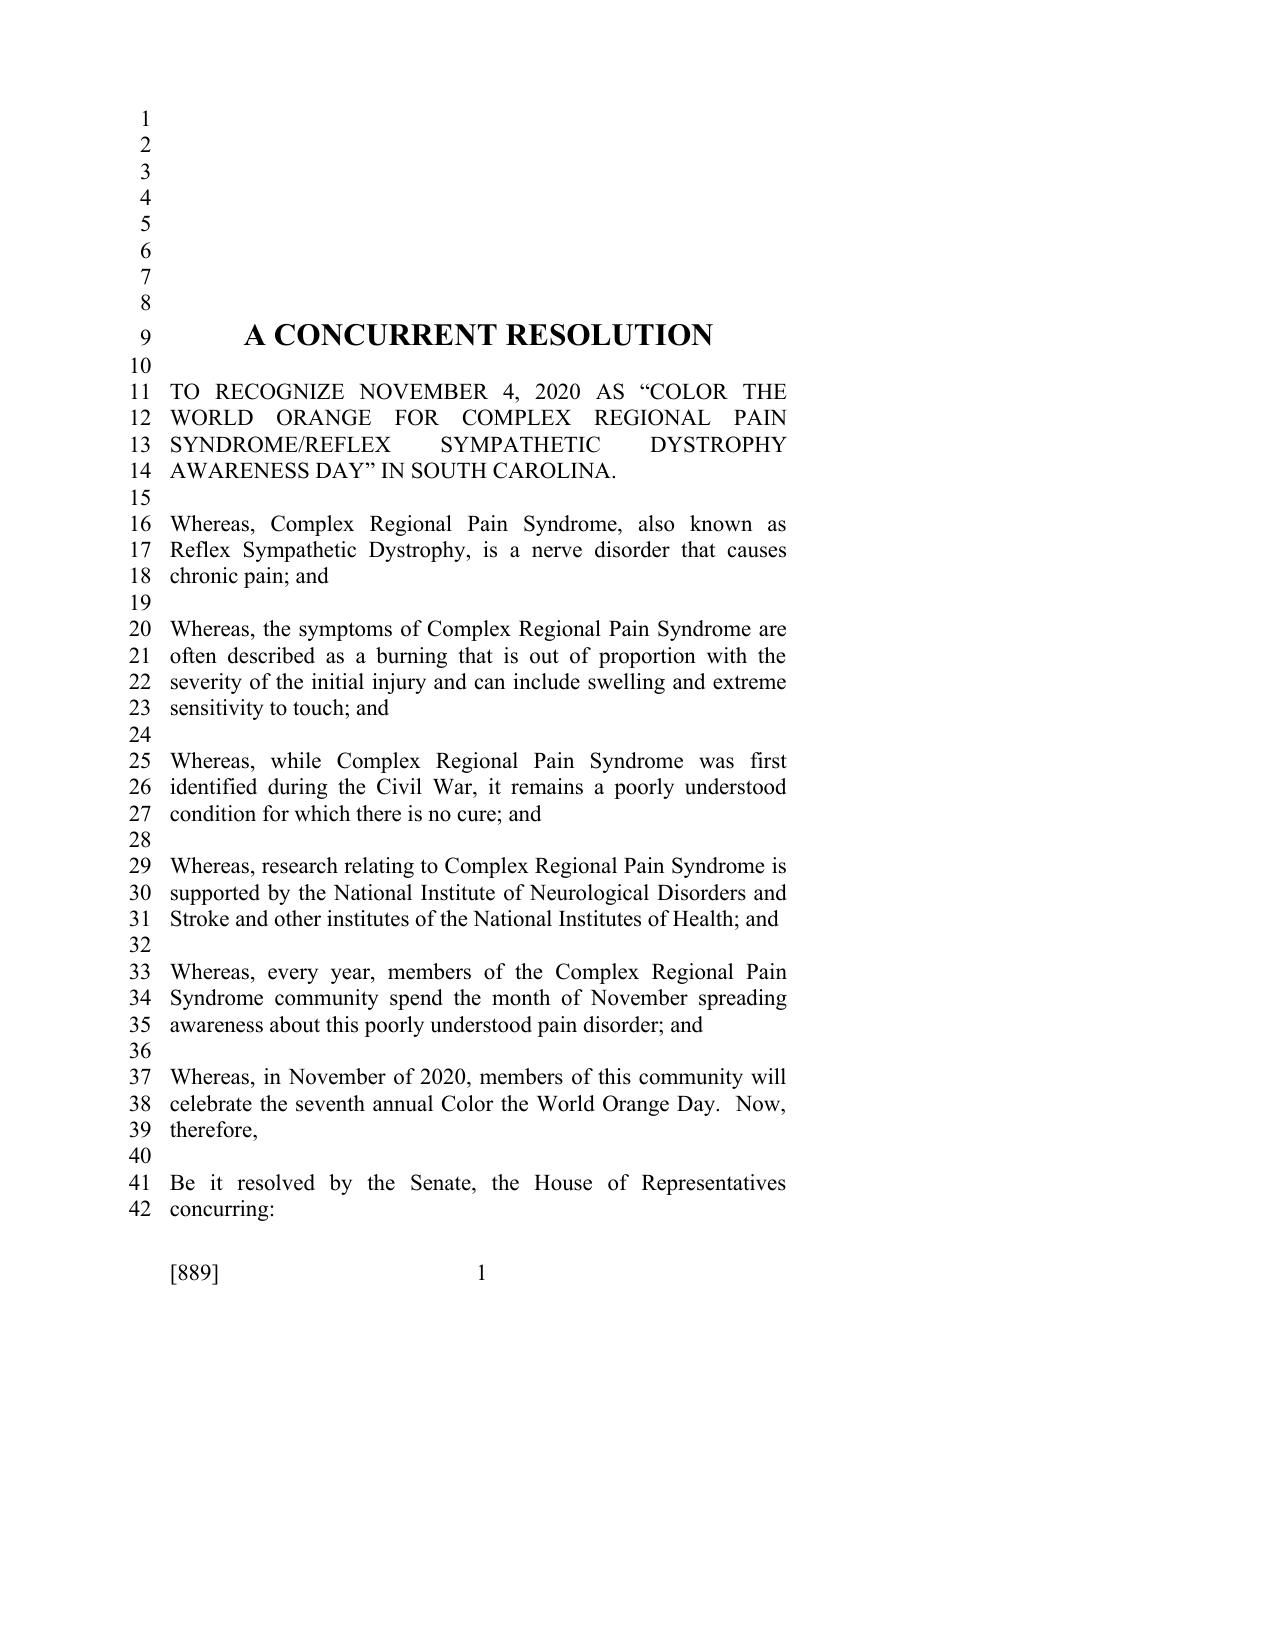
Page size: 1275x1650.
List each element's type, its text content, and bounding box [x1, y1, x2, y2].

text Whereas, every year, members of the Complex Regional Pain Syndrome community spend the month of November spreading awareness about this poorly understood pain disorder; and [169, 958, 787, 1037]
text Whereas, the symptoms of Complex Regional Pain Syndrome are often described as a burning that is out of proportion with the severity of the initial injury and can include swelling and extreme sensitivity to touch; and [169, 615, 787, 721]
text Whereas, while Complex Regional Pain Syndrome was first identified during the Civil War, it remains a poorly understood condition for which there is no cure; and [169, 747, 787, 826]
text A CONCURRENT RESOLUTION [169, 316, 787, 352]
text Whereas, Complex Regional Pain Syndrome, also known as Reflex Sympathetic Dystrophy, is a nerve disorder that causes chronic pain; and [169, 510, 787, 589]
text TO RECOGNIZE NOVEMBER 4, 2020 AS “COLOR THE WORLD ORANGE FOR COMPLEX REGIONAL PAIN SYNDROME/REFLEX SYMPATHETIC DYSTROPHY AWARENESS DAY” IN SOUTH CAROLINA. [169, 378, 787, 483]
text Whereas, research relating to Complex Regional Pain Syndrome is supported by the National Institute of Neurological Disorders and Stroke and other institutes of the National Institutes of Health; and [169, 852, 787, 932]
text Whereas, in November of 2020, members of this community will celebrate the seventh annual Color the World Orange Day. Now, therefore, [169, 1063, 787, 1142]
text Be it resolved by the Senate, the House of Representatives concurring: [169, 1169, 787, 1221]
